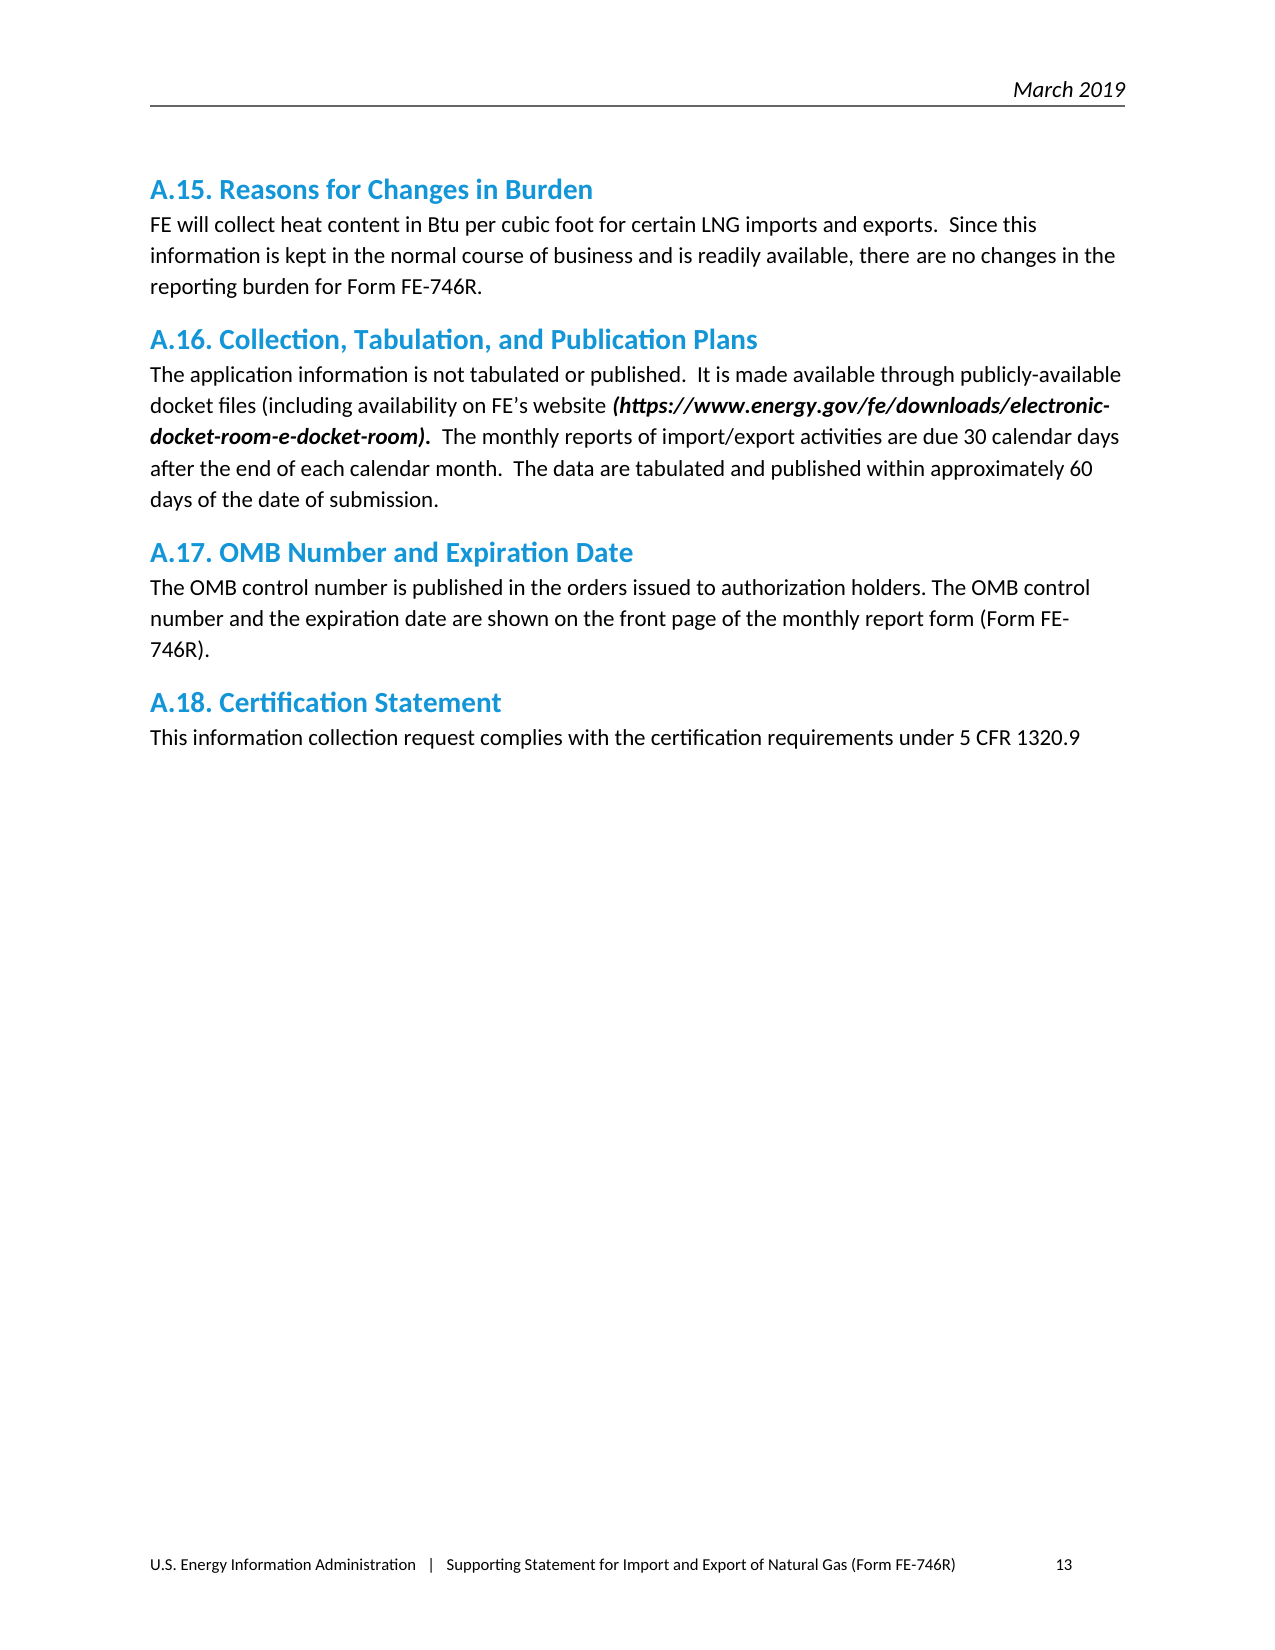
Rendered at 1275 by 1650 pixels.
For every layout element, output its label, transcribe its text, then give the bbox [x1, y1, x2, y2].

subtitle A.17. OMB Number and Expiration Date [150, 534, 1125, 569]
text The application information is not tabulated or published. It is made available through publicly-available docket files (including availability on FE’s website (https://www.energy.gov/fe/downloads/electronic-docket-room-e-docket-room). The monthly reports of import/export activities are due 30 calendar days after the end of each calendar month. The data are tabulated and published within approximately 60 days of the date of submission. [150, 357, 1125, 513]
text The OMB control number is published in the orders issued to authorization holders. The OMB control number and the expiration date are shown on the front page of the monthly report form (Form FE-746R). [150, 569, 1125, 663]
subtitle A.15. Reasons for Changes in Burden [150, 171, 1125, 206]
subtitle A.18. Certification Statement [150, 684, 1125, 719]
text This information collection request complies with the certification requirements under 5 CFR 1320.9 [150, 719, 1125, 751]
subtitle A.16. Collection, Tabulation, and Publication Plans [150, 321, 1125, 357]
text FE will collect heat content in Btu per cubic foot for certain LNG imports and exports. Since this information is kept in the normal course of business and is readily available, there are no changes in the reporting burden for Form FE-746R. [150, 206, 1125, 300]
